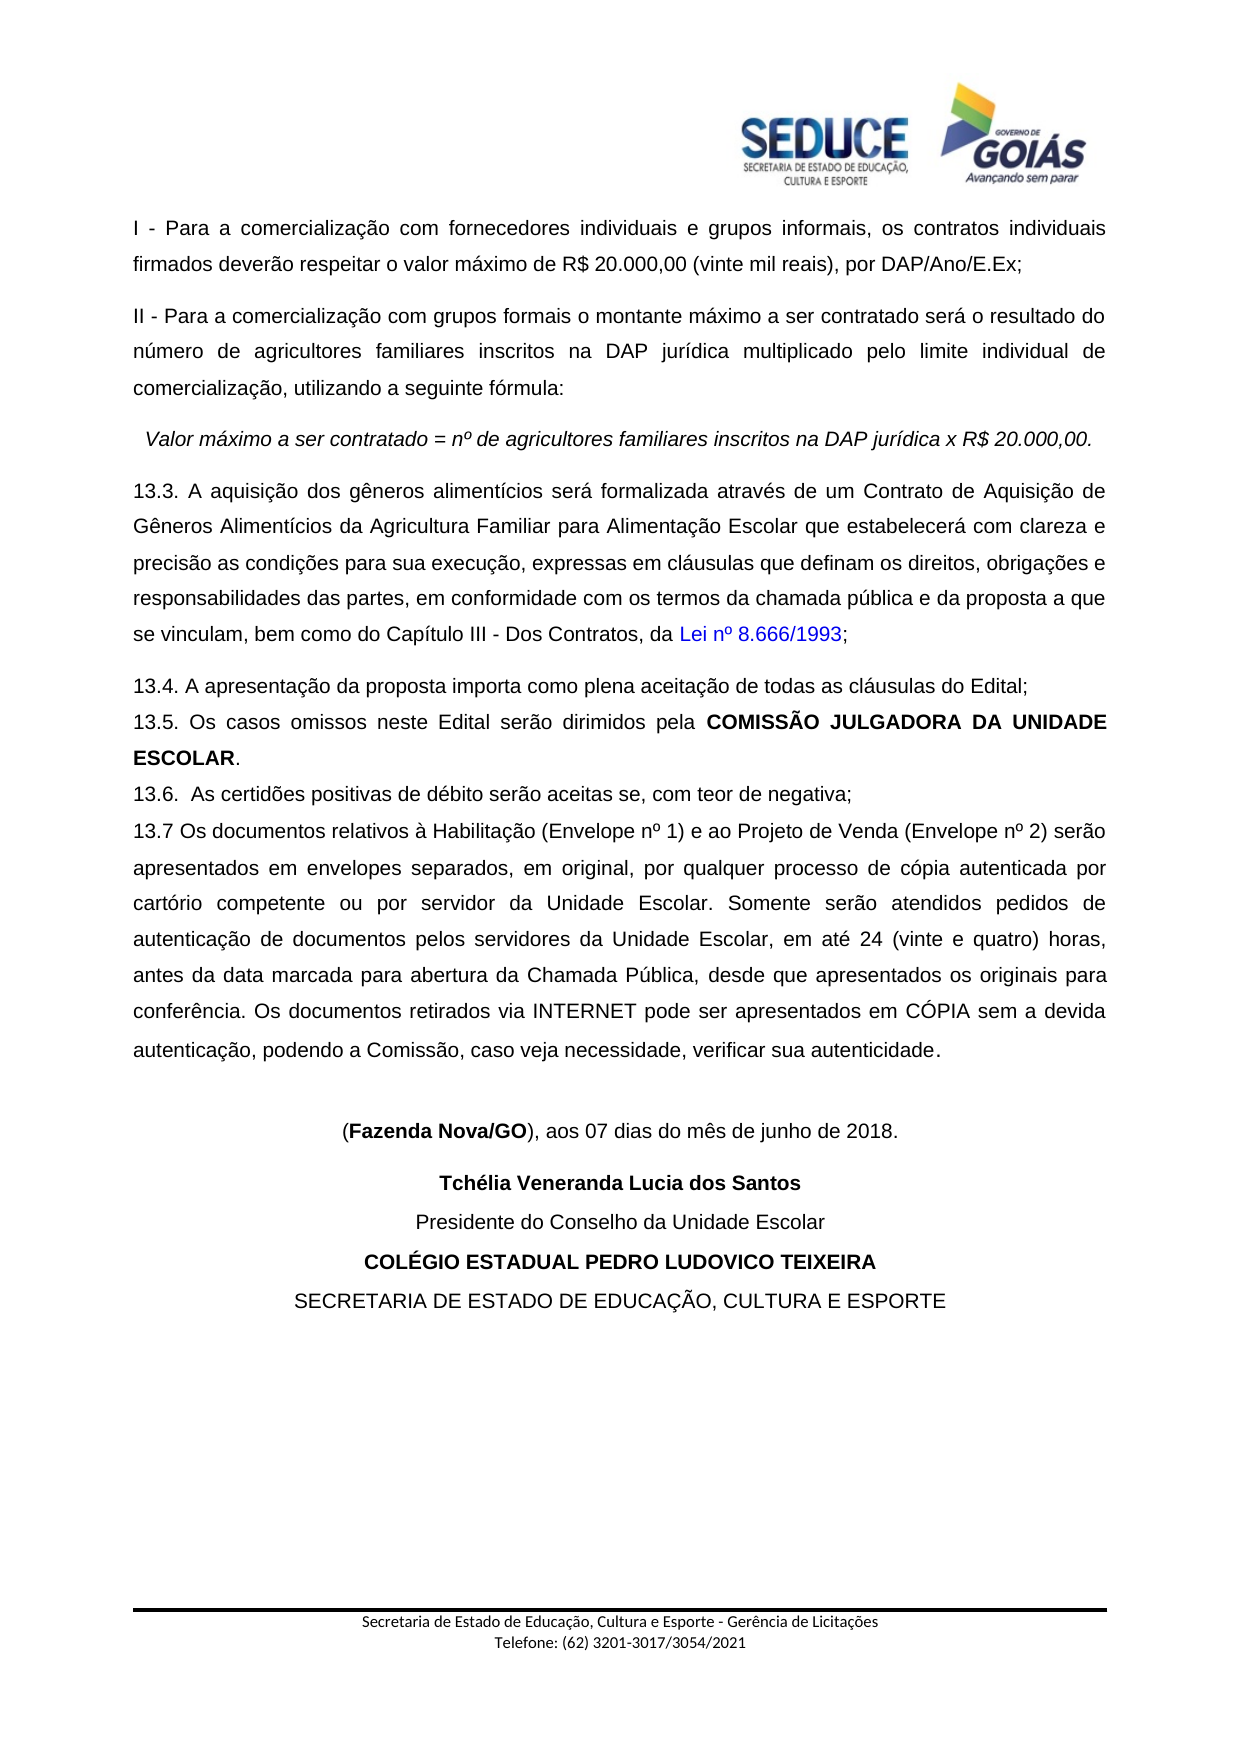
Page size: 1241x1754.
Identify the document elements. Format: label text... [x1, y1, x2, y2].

text COLÉGIO ESTADUAL PEDRO LUDOVICO TEIXEIRA [133, 1249, 1107, 1273]
text 13.4. A apresentação da proposta importa como plena aceitação de todas as cláusulas do Edital; [133, 674, 1107, 698]
text 13.6. As certidões positivas de débito serão aceitas se, com teor de negativa; [133, 782, 1107, 806]
text SECRETARIA DE ESTADO DE EDUCAÇÃO, CULTURA E ESPORTE [133, 1289, 1107, 1313]
text Tchélia Veneranda Lucia dos Santos [133, 1170, 1107, 1194]
text 13.5. Os casos omissos neste Edital serão dirimidos pela COMISSÃO JULGADORA DA UNIDADE ESCOLAR. [133, 710, 1107, 769]
text Valor máximo a ser contratado = nº de agricultores familiares inscritos na DAP jurídica x R$ 20.000,00. [133, 427, 1107, 451]
text 13.3. A aquisição dos gêneros alimentícios será formalizada através de um Contrato de Aquisição de Gêneros Alimentícios da Agricultura Familiar para Alimentação Escolar que estabelecerá com clareza e precisão as condições para sua execução, expressas em cláusulas que definam os direitos, obrigações e responsabilidades das partes, em conformidade com os termos da chamada pública e da proposta a que se vinculam, bem como do Capítulo III - Dos Contratos, da Lei nº 8.666/1993; [133, 478, 1107, 646]
text II - Para a comercialização com grupos formais o montante máximo a ser contratado será o resultado do número de agricultores familiares inscritos na DAP jurídica multiplicado pelo limite individual de comercialização, utilizando a seguinte fórmula: [133, 303, 1107, 399]
text Presidente do Conselho da Unidade Escolar [133, 1210, 1107, 1234]
picture [726, 73, 1108, 216]
text 13.7 Os documentos relativos à Habilitação (Envelope nº 1) e ao Projeto de Venda (Envelope nº 2) serão apresentados em envelopes separados, em original, por qualquer processo de cópia autenticada por cartório competente ou por servidor da Unidade Escolar. Somente serão atendidos pedidos de autenticação de documentos pelos servidores da Unidade Escolar, em até 24 (vinte e quatro) horas, antes da data marcada para abertura da Chamada Pública, desde que apresentados os originais para conferência. Os documentos retirados via INTERNET pode ser apresentados em CÓPIA sem a devida autenticação, podendo a Comissão, caso veja necessidade, verificar sua autenticidade. [133, 819, 1107, 1062]
text (Fazenda Nova/GO), aos 07 dias do mês de junho de 2018. [133, 1119, 1107, 1143]
text I - Para a comercialização com fornecedores individuais e grupos informais, os contratos individuais firmados deverão respeitar o valor máximo de R$ 20.000,00 (vinte mil reais), por DAP/Ano/E.Ex; [133, 216, 1107, 276]
